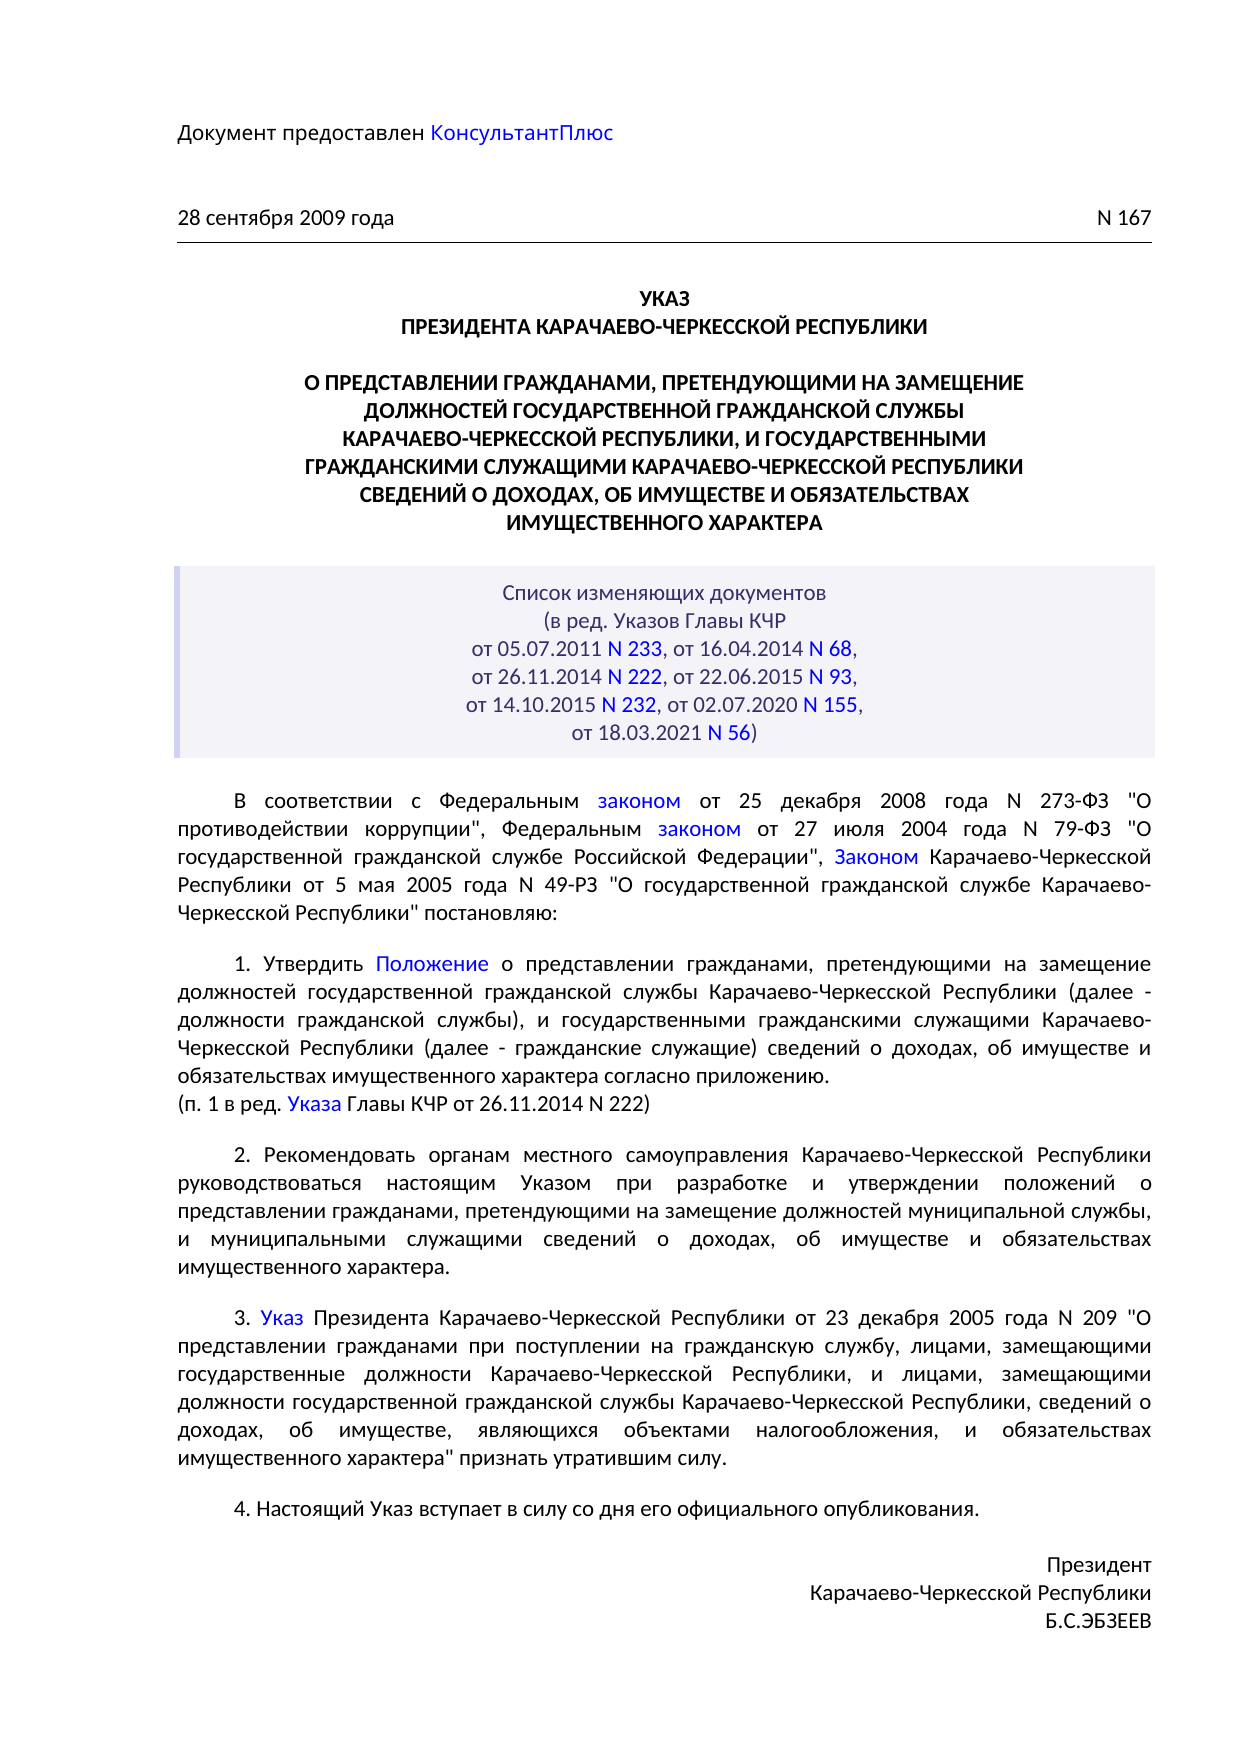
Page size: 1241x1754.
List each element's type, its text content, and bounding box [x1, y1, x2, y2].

text 1. Утвердить Положение о представлении гражданами, претендующими на замещение должностей государственной гражданской службы Карачаево-Черкесской Республики (далее - должности гражданской службы), и государственными гражданскими служащими Карачаево-Черкесской Республики (далее - гражданские служащие) сведений о доходах, об имуществе и обязательствах имущественного характера согласно приложению. [177, 949, 1152, 1089]
title ГРАЖДАНСКИМИ СЛУЖАЩИМИ КАРАЧАЕВО-ЧЕРКЕССКОЙ РЕСПУБЛИКИ [177, 452, 1152, 480]
text (п. 1 в ред. Указа Главы КЧР от 26.11.2014 N 222) [177, 1089, 1152, 1117]
text 3. Указ Президента Карачаево-Черкесской Республики от 23 декабря 2005 года N 209 "О представлении гражданами при поступлении на гражданскую службу, лицами, замещающими государственные должности Карачаево-Черкесской Республики, и лицами, замещающими должности государственной гражданской службы Карачаево-Черкесской Республики, сведений о доходах, об имуществе, являющихся объектами налогообложения, и обязательствах имущественного характера" признать утратившим силу. [177, 1303, 1152, 1471]
title ИМУЩЕСТВЕННОГО ХАРАКТЕРА [177, 508, 1152, 536]
table_header N 167 [664, 203, 1152, 231]
text 2. Рекомендовать органам местного самоуправления Карачаево-Черкесской Республики руководствоваться настоящим Указом при разработке и утверждении положений о представлении гражданами, претендующими на замещение должностей муниципальной службы, и муниципальными служащими сведений о доходах, об имуществе и обязательствах имущественного характера. [177, 1140, 1152, 1280]
text Б.С.ЭБЗЕЕВ [177, 1606, 1152, 1634]
title КАРАЧАЕВО-ЧЕРКЕССКОЙ РЕСПУБЛИКИ, И ГОСУДАРСТВЕННЫМИ [177, 424, 1152, 452]
table_header 28 сентября 2009 года [177, 203, 664, 231]
title ПРЕЗИДЕНТА КАРАЧАЕВО-ЧЕРКЕССКОЙ РЕСПУБЛИКИ [177, 312, 1152, 340]
table_header Список изменяющих документов (в ред. Указов Главы КЧР от 05.07.2011 N 233, от 16.04.2014 N 68, от 26.11.2014 N 222, от 22.06.2015 N 93, от 14.10.2015 N 232, от 02.07.2020 N 155, от 18.03.2021 N 56) [180, 566, 1149, 758]
title О ПРЕДСТАВЛЕНИИ ГРАЖДАНАМИ, ПРЕТЕНДУЮЩИМИ НА ЗАМЕЩЕНИЕ [177, 368, 1152, 396]
title УКАЗ [177, 284, 1152, 312]
text Карачаево-Черкесской Республики [177, 1578, 1152, 1606]
text В соответствии с Федеральным законом от 25 декабря 2008 года N 273-ФЗ "О противодействии коррупции", Федеральным законом от 27 июля 2004 года N 79-ФЗ "О государственной гражданской службе Российской Федерации", Законом Карачаево-Черкесской Республики от 5 мая 2005 года N 49-РЗ "О государственной гражданской службе Карачаево-Черкесской Республики" постановляю: [177, 786, 1152, 926]
title СВЕДЕНИЙ О ДОХОДАХ, ОБ ИМУЩЕСТВЕ И ОБЯЗАТЕЛЬСТВАХ [177, 480, 1152, 508]
title Документ предоставлен КонсультантПлюс [177, 118, 1152, 175]
text Президент [177, 1550, 1152, 1578]
text 4. Настоящий Указ вступает в силу со дня его официального опубликования. [177, 1494, 1152, 1522]
title ДОЛЖНОСТЕЙ ГОСУДАРСТВЕННОЙ ГРАЖДАНСКОЙ СЛУЖБЫ [177, 396, 1152, 424]
